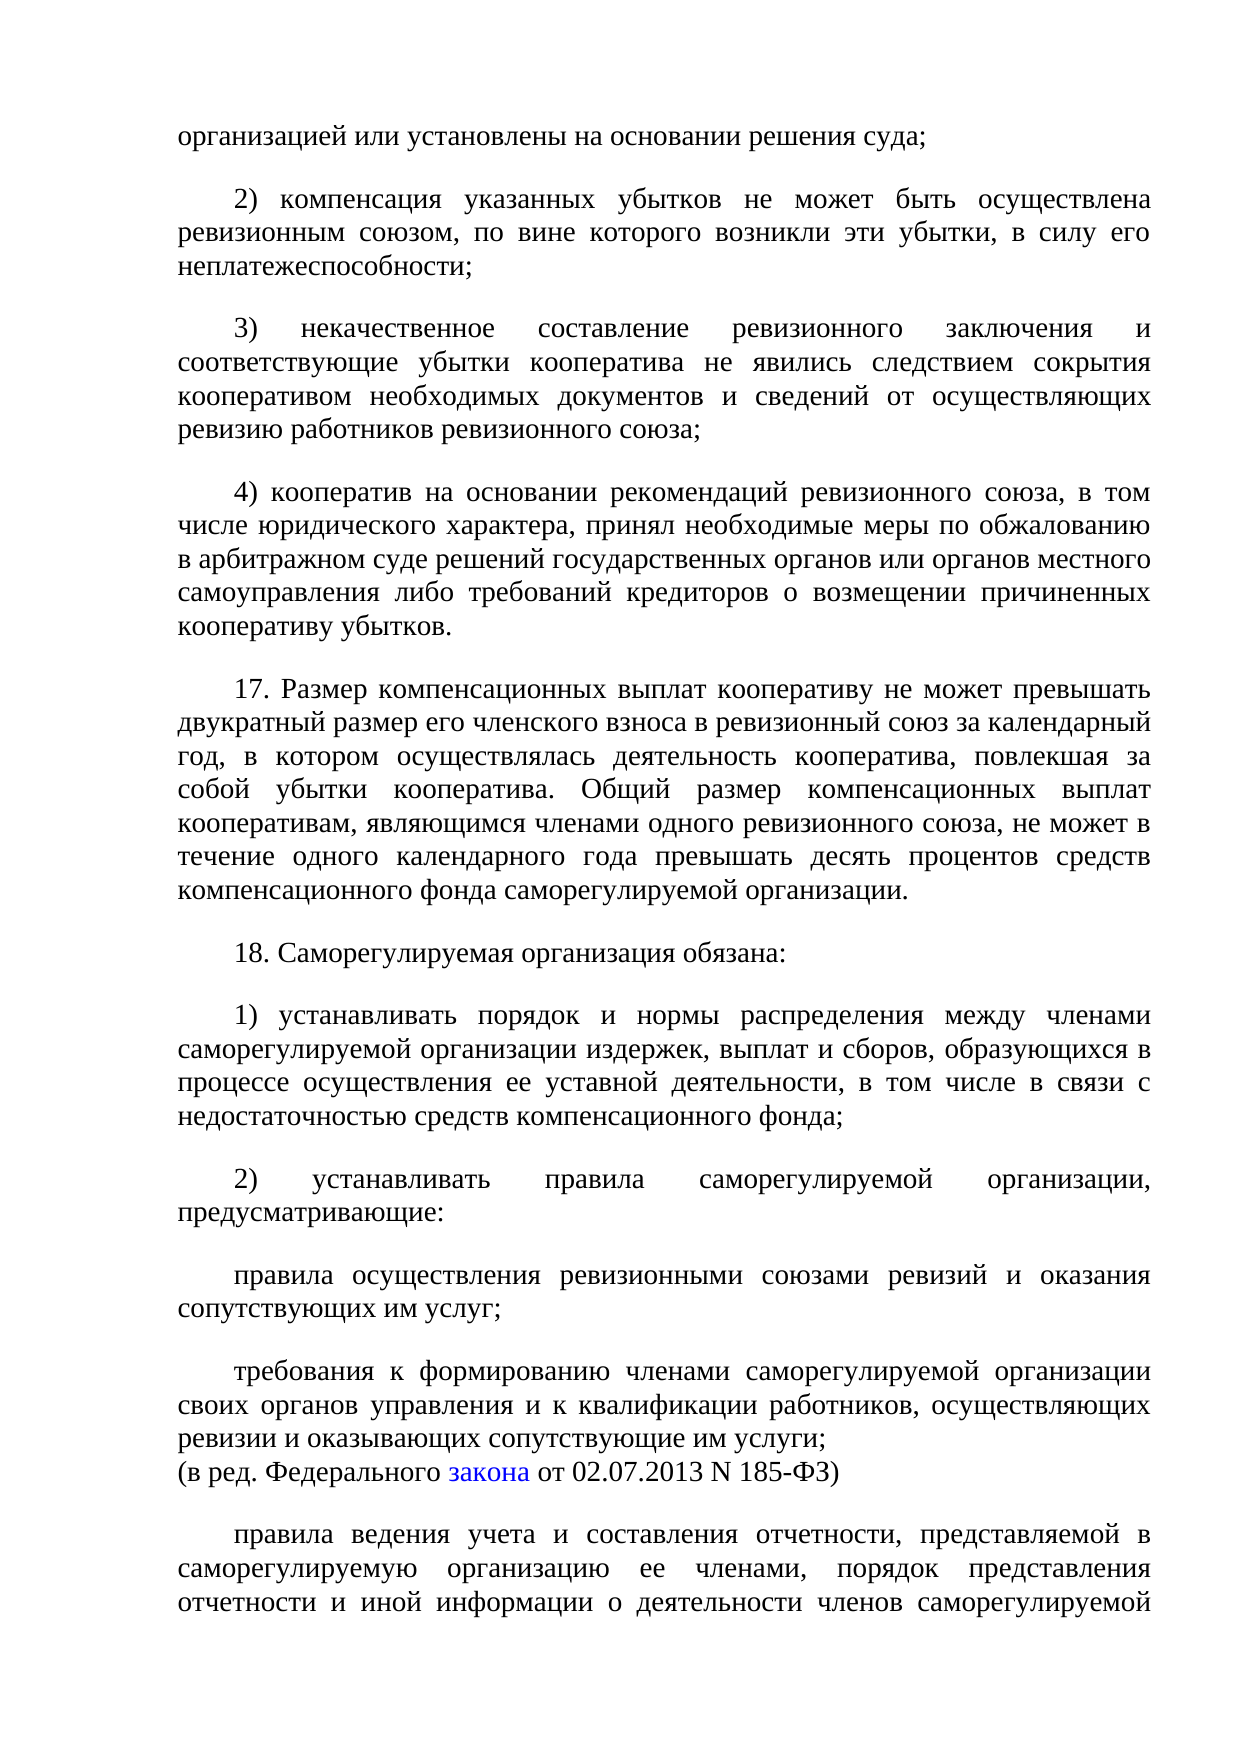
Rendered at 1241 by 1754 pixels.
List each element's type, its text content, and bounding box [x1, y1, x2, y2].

text 4) кооператив на основании рекомендаций ревизионного союза, в том числе юридического характера, принял необходимые меры по обжалованию в арбитражном суде решений государственных органов или органов местного самоуправления либо требований кредиторов о возмещении причиненных кооперативу убытков. [177, 474, 1152, 642]
text требования к формированию членами саморегулируемой организации своих органов управления и к квалификации работников, осуществляющих ревизии и оказывающих сопутствующие им услуги; [177, 1353, 1152, 1454]
text 1) устанавливать порядок и нормы распределения между членами саморегулируемой организации издержек, выплат и сборов, образующихся в процессе осуществления ее уставной деятельности, в том числе в связи с недостаточностью средств компенсационного фонда; [177, 997, 1152, 1132]
text 2) компенсация указанных убытков не может быть осуществлена ревизионным союзом, по вине которого возникли эти убытки, в силу его неплатежеспособности; [177, 181, 1152, 281]
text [177, 1517, 1152, 1617]
text 2) устанавливать правила саморегулируемой организации, предусматривающие: [177, 1161, 1152, 1228]
text (в ред. Федерального закона от 02.07.2013 N 185-ФЗ) [177, 1454, 1152, 1487]
text 3) некачественное составление ревизионного заключения и соответствующие убытки кооператива не явились следствием сокрытия кооперативом необходимых документов и сведений от осуществляющих ревизию работников ревизионного союза; [177, 311, 1152, 445]
text правила осуществления ревизионными союзами ревизий и оказания сопутствующих им услуг; [177, 1257, 1152, 1324]
text 18. Саморегулируемая организация обязана: [177, 935, 1152, 968]
text 17. Размер компенсационных выплат кооперативу не может превышать двукратный размер его членского взноса в ревизионный союз за календарный год, в котором осуществлялась деятельность кооператива, повлекшая за собой убытки кооператива. Общий размер компенсационных выплат кооперативам, являющимся членами одного ревизионного союза, не может в течение одного календарного года превышать десять процентов средств компенсационного фонда саморегулируемой организации. [177, 671, 1152, 906]
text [177, 118, 1152, 152]
